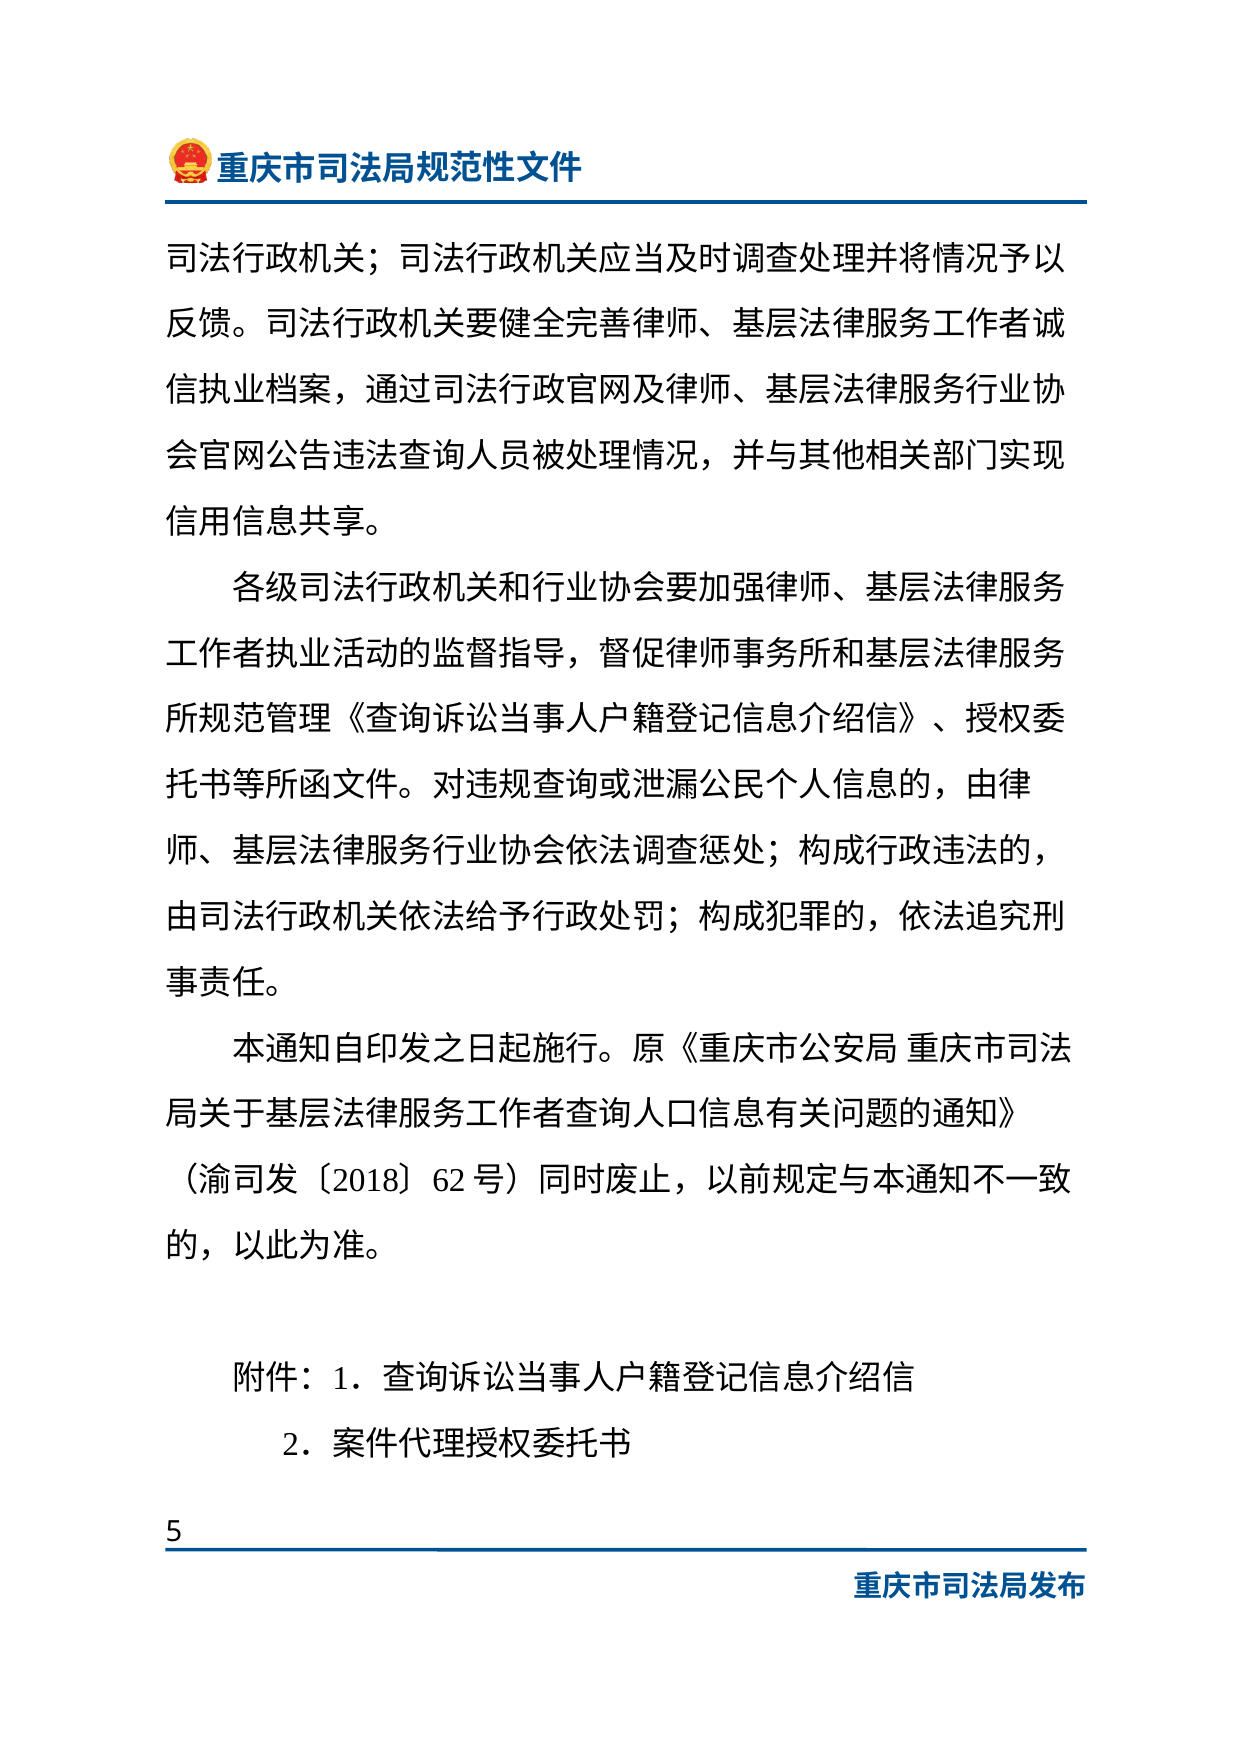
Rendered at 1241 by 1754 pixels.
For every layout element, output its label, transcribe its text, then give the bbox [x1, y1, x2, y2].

text 附件：1．查询诉讼当事人户籍登记信息介绍信 [165, 1342, 1087, 1407]
picture [165, 136, 216, 187]
text 本通知自印发之日起施行。原《重庆市公安局 重庆市司法局关于基层法律服务工作者查询人口信息有关问题的通知》（渝司发〔2018〕62号）同时废止，以前规定与本通知不一致的，以此为准。 [165, 1012, 1087, 1276]
text 各级司法行政机关和行业协会要加强律师、基层法律服务工作者执业活动的监督指导，督促律师事务所和基层法律服务所规范管理《查询诉讼当事人户籍登记信息介绍信》、授权委托书等所函文件。对违规查询或泄漏公民个人信息的，由律师、基层法律服务行业协会依法调查惩处；构成行政违法的，由司法行政机关依法给予行政处罚；构成犯罪的，依法追究刑事责任。 [165, 552, 1087, 1012]
text 2．案件代理授权委托书 [165, 1407, 1087, 1473]
